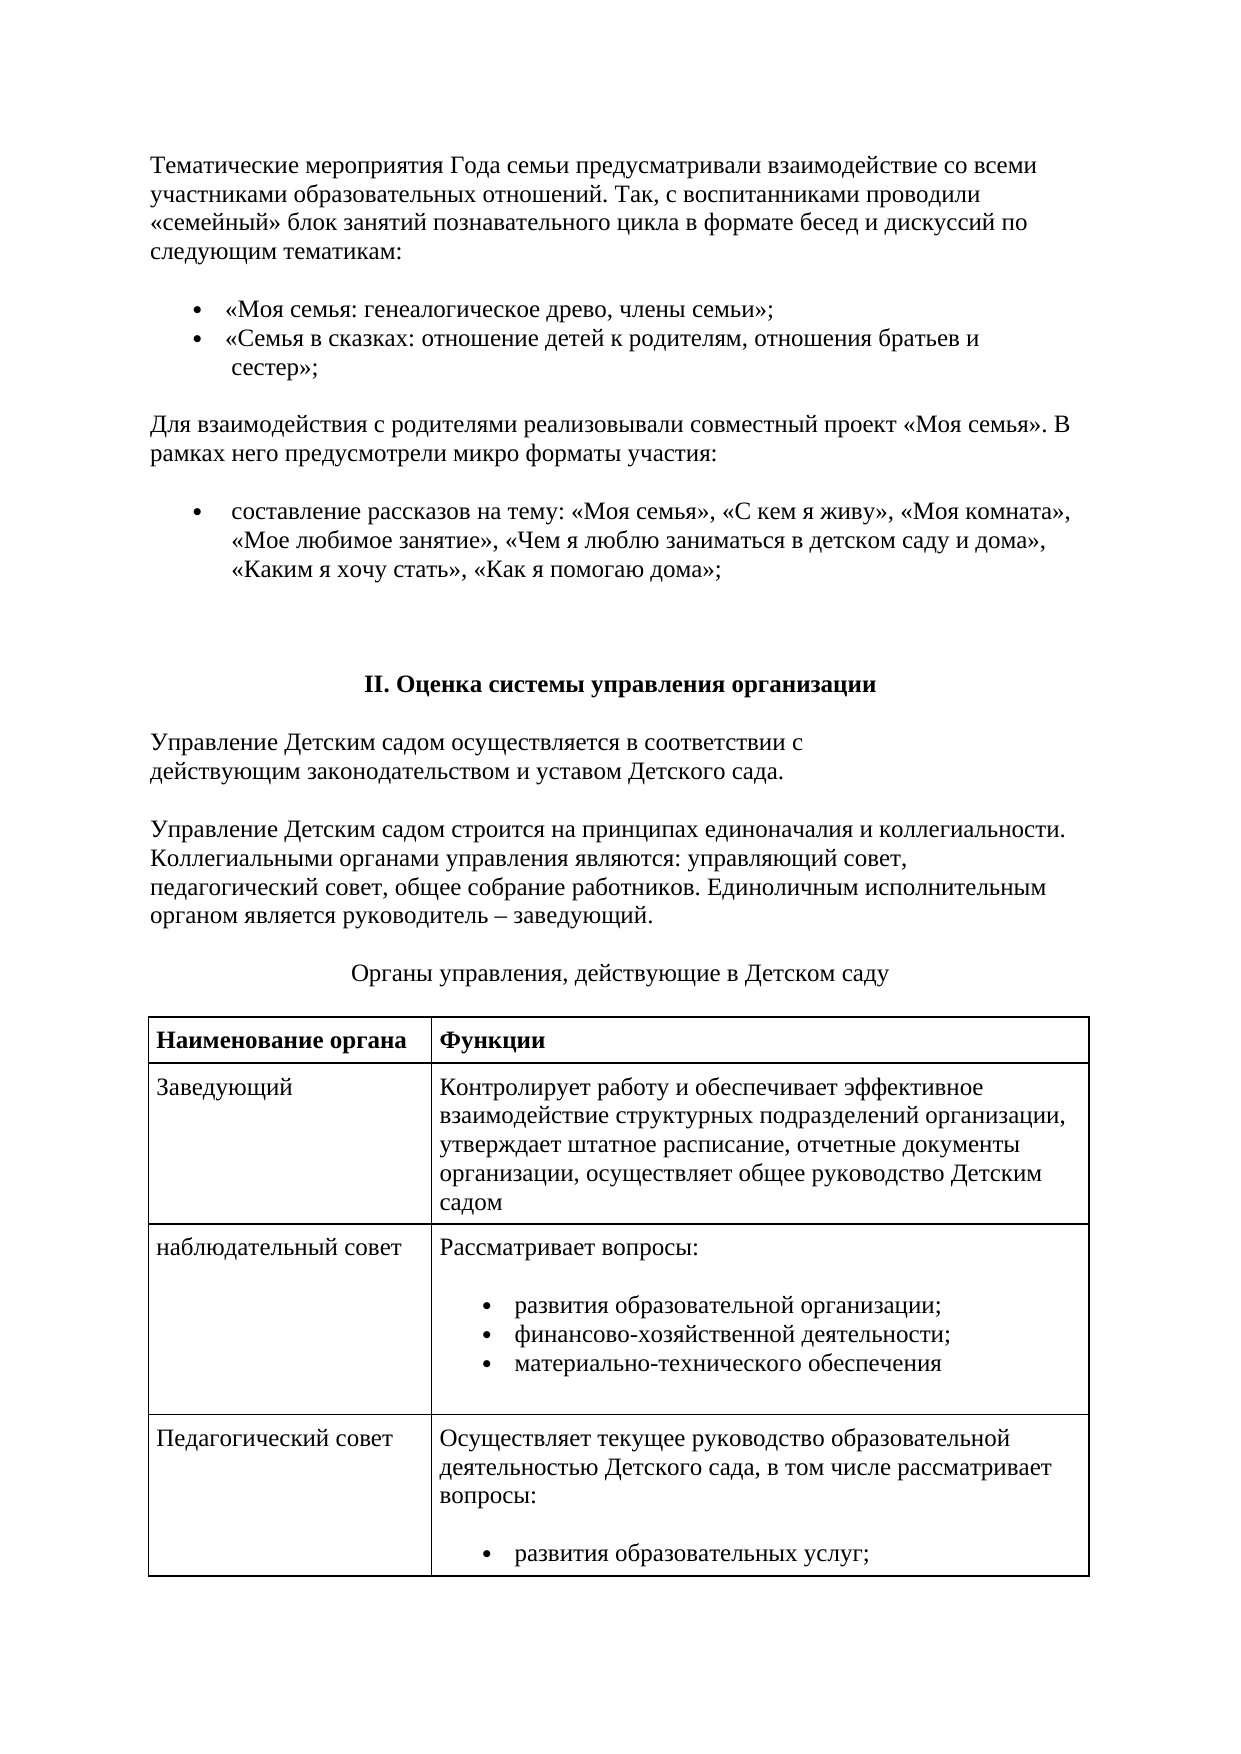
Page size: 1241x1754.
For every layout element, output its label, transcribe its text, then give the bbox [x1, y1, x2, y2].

text Тематические мероприятия Года семьи предусматривали взаимодействие со всеми участниками образовательных отношений. Так, с воспитанниками проводили «семейный» блок занятий познавательного цикла в формате бесед и дискуссий по следующим тематикам: [150, 150, 1090, 265]
table_cell наблюдательный совет [149, 1225, 431, 1414]
table_cell Рассматривает вопросы: развития образовательной организации; финансово-хозяйственной деятельности; материально-технического обеспечения [432, 1225, 1088, 1414]
text Управление Детским садом осуществляется в соответствии с действующим законодательством и уставом Детского сада. [150, 727, 1090, 785]
list «Семья в сказках: отношение детей к родителям, отношения братьев и сестер»; [194, 323, 1071, 380]
text Органы управления, действующие в Детском саду [150, 958, 1090, 987]
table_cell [149, 1415, 431, 1575]
table_cell Контролирует работу и обеспечивает эффективное взаимодействие структурных подразделений организации, утверждает штатное расписание, отчетные документы организации, осуществляет общее руководство Детским садом [432, 1064, 1088, 1223]
text Управление Детским садом строится на принципах единоначалия и коллегиальности. Коллегиальными органами управления являются: управляющий совет, педагогический совет, общее собрание работников. Единоличным исполнительным органом является руководитель – заведующий. [150, 814, 1090, 929]
text Для взаимодействия с родителями реализовывали совместный проект «Моя семья». В рамках него предусмотрели микро форматы участия: [150, 409, 1090, 467]
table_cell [432, 1415, 1088, 1575]
table_header Наименование органа [149, 1018, 431, 1062]
list «Моя семья: генеалогическое древо, члены семьи»; [194, 294, 1071, 323]
list составление рассказов на тему: «Моя семья», «С кем я живу», «Моя комната», «Мое любимое занятие», «Чем я люблю заниматься в детском саду и дома», «Каким я хочу стать», «Как я помогаю дома»; [194, 496, 1071, 582]
table_header Функции [432, 1018, 1088, 1062]
table_cell Заведующий [149, 1064, 431, 1223]
text II. Оценка системы управления организации [150, 669, 1090, 698]
